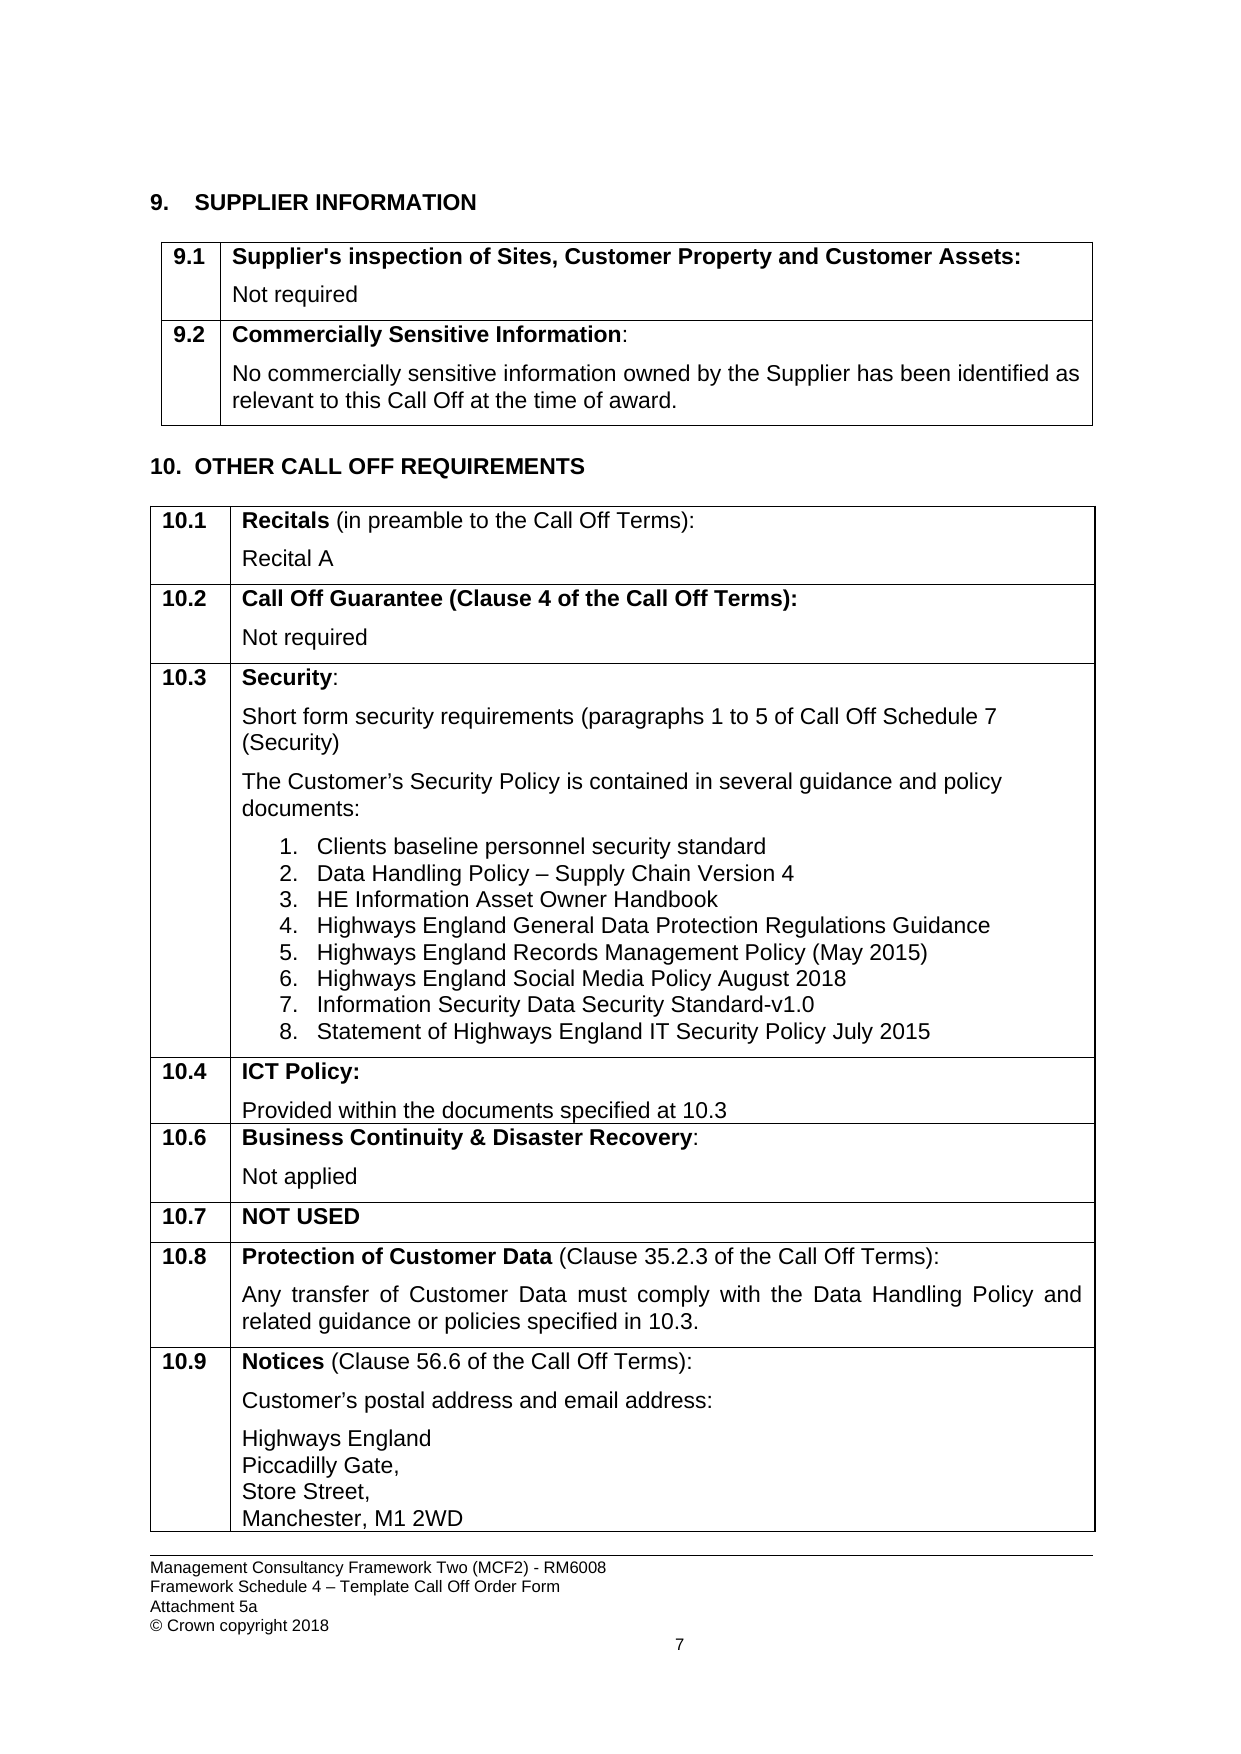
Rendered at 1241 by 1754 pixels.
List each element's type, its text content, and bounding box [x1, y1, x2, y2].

table_cell ICT Policy: Provided within the documents specified at 10.3 [231, 1058, 1094, 1123]
table_cell 10.9 [151, 1348, 230, 1531]
table_cell Protection of Customer Data (Clause 35.2.3 of the Call Off Terms): Any transfer of Customer Data must comply with the Data Handling Policy and related guidance or policies specified in 10.3. [231, 1243, 1094, 1347]
table_cell NOT USED [231, 1203, 1094, 1242]
table_header 10.1 [151, 507, 230, 584]
table_cell 10.6 [151, 1124, 230, 1202]
table_cell 10.3 [151, 664, 230, 1057]
text OTHER CALL OFF REQUIREMENTS [150, 453, 1093, 479]
table_cell 9.2 [162, 321, 220, 425]
table_cell Commercially Sensitive Information: No commercially sensitive information owned by the Supplier has been identified as relevant to this Call Off at the time of award. [221, 321, 1092, 425]
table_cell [231, 1348, 1094, 1531]
table_cell Business Continuity & Disaster Recovery: Not applied [231, 1124, 1094, 1202]
table_header 9.1 [162, 243, 220, 320]
table_cell 10.7 [151, 1203, 230, 1242]
table_cell 10.8 [151, 1243, 230, 1347]
table_header Recitals (in preamble to the Call Off Terms): Recital A [231, 507, 1094, 584]
table_header Supplier's inspection of Sites, Customer Property and Customer Assets: Not required [221, 243, 1092, 320]
table_cell 10.4 [151, 1058, 230, 1123]
table_cell Call Off Guarantee (Clause 4 of the Call Off Terms): Not required [231, 585, 1094, 663]
table_cell Security: Short form security requirements (paragraphs 1 to 5 of Call Off Schedule 7 (Security) The Customer’s Security Policy is contained in several guidance and policy documents: Clients baseline personnel security standard Data Handling Policy – Supply Chain Version 4 HE Information Asset Owner Handbook Highways England General Data Protection Regulations Guidance Highways England Records Management Policy (May 2015) Highways England Social Media Policy August 2018 Information Security Data Security Standard-v1.0 Statement of Highways England IT Security Policy July 2015 [231, 664, 1094, 1057]
table_cell 10.2 [151, 585, 230, 663]
text supplier information [150, 189, 1093, 215]
